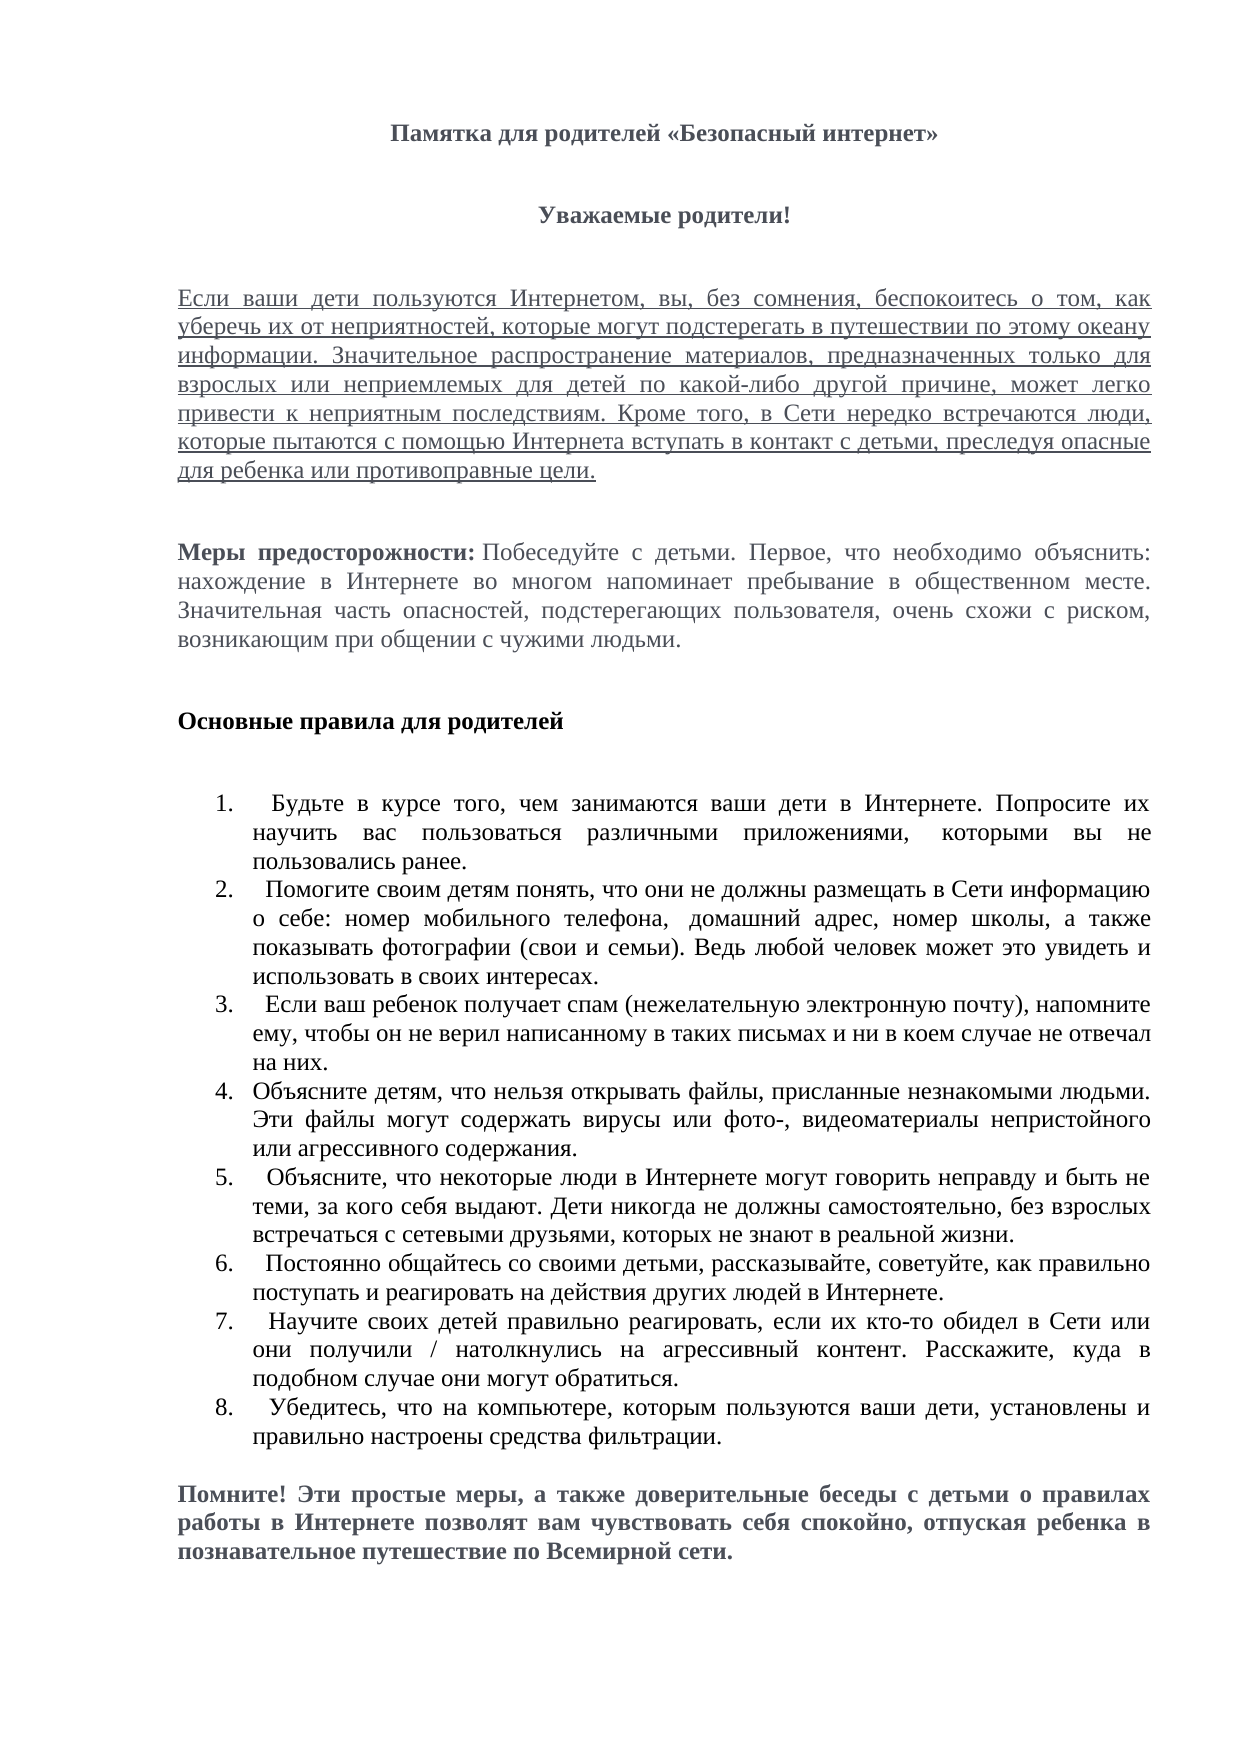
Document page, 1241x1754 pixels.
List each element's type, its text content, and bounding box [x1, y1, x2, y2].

list Будьте в курсе того, чем занимаются ваши дети в Интернете. Попросите их научить вас пользоваться различными приложениями, которыми вы не пользовались ранее. [215, 788, 1152, 874]
text Основные правила для родителей [177, 706, 1152, 735]
list Научите своих детей правильно реагировать, если их кто-то обидел в Сети или они получили / натолкнулись на агрессивный контент. Расскажите, куда в подобном случае они могут обратиться. [215, 1306, 1152, 1392]
list Если ваш ребенок получает спам (нежелательную электронную почту), напомните ему, чтобы он не верил написанному в таких письмах и ни в коем случае не отвечал на них. [215, 989, 1152, 1076]
list Помогите своим детям понять, что они не должны размещать в Сети информацию о себе: номер мобильного телефона, домашний адрес, номер школы, а также показывать фотографии (свои и семьи). Ведь любой человек может это увидеть и использовать в своих интересах. [215, 874, 1152, 989]
text Уважаемые родители! [177, 200, 1152, 229]
text Помните! Эти простые меры, а также доверительные беседы с детьми о правилах работы в Интернете позволят вам чувствовать себя спокойно, отпуская ребенка в познавательное путешествие по Всемирной сети. [177, 1479, 1152, 1565]
list Убедитесь, что на компьютере, которым пользуются ваши дети, установлены и правильно настроены средства фильтрации. [215, 1392, 1152, 1449]
text Если ваши дети пользуются Интернетом, вы, без сомнения, беспокоитесь о том, как уберечь их от неприятностей, которые могут подстерегать в путешествии по этому океану информации. Значительное распространение материалов, предназначенных только для взрослых или неприемлемых для детей по какой-либо другой причине, может легко привести к неприятным последствиям. Кроме того, в Сети нередко встречаются люди, которые пытаются с помощью Интернета вступать в контакт с детьми, преследуя опасные для ребенка или противоправные цели. [177, 424, 1152, 484]
text Если ваши дети пользуются Интернетом, вы, без сомнения, беспокоитесь о том, как уберечь их от неприятностей, которые могут подстерегать в путешествии по этому океану информации. Значительное распространение материалов, предназначенных только для взрослых или неприемлемых для детей по какой-либо другой причине, может легко привести к неприятным последствиям. Кроме того, в Сети нередко встречаются люди, которые пытаются с помощью Интернета вступать в контакт с детьми, преследуя опасные для ребенка или противоправные цели. [177, 309, 1152, 394]
list Постоянно общайтесь со своими детьми, рассказывайте, советуйте, как правильно поступать и реагировать на действия других людей в Интернете. [215, 1248, 1152, 1306]
list Объясните детям, что нельзя открывать файлы, присланные незнакомыми людьми. Эти файлы могут содержать вирусы или фото-, видеоматериалы непристойного или агрессивного содержания. [215, 1076, 1152, 1162]
list Объясните, что некоторые люди в Интернете могут говорить неправду и быть не теми, за кого себя выдают. Дети никогда не должны самостоятельно, без взрослых встречаться с сетевыми друзьями, которых не знают в реальной жизни. [215, 1162, 1152, 1248]
text Памятка для родителей «Безопасный интернет» [177, 118, 1152, 147]
text Меры предосторожности: Побеседуйте с детьми. Первое, что необходимо объяснить: нахождение в Интернете во многом напоминает пребывание в общественном месте. Значительная часть опасностей, подстерегающих пользователя, очень схожи с риском, возникающим при общении с чужими людьми. [177, 537, 1152, 652]
